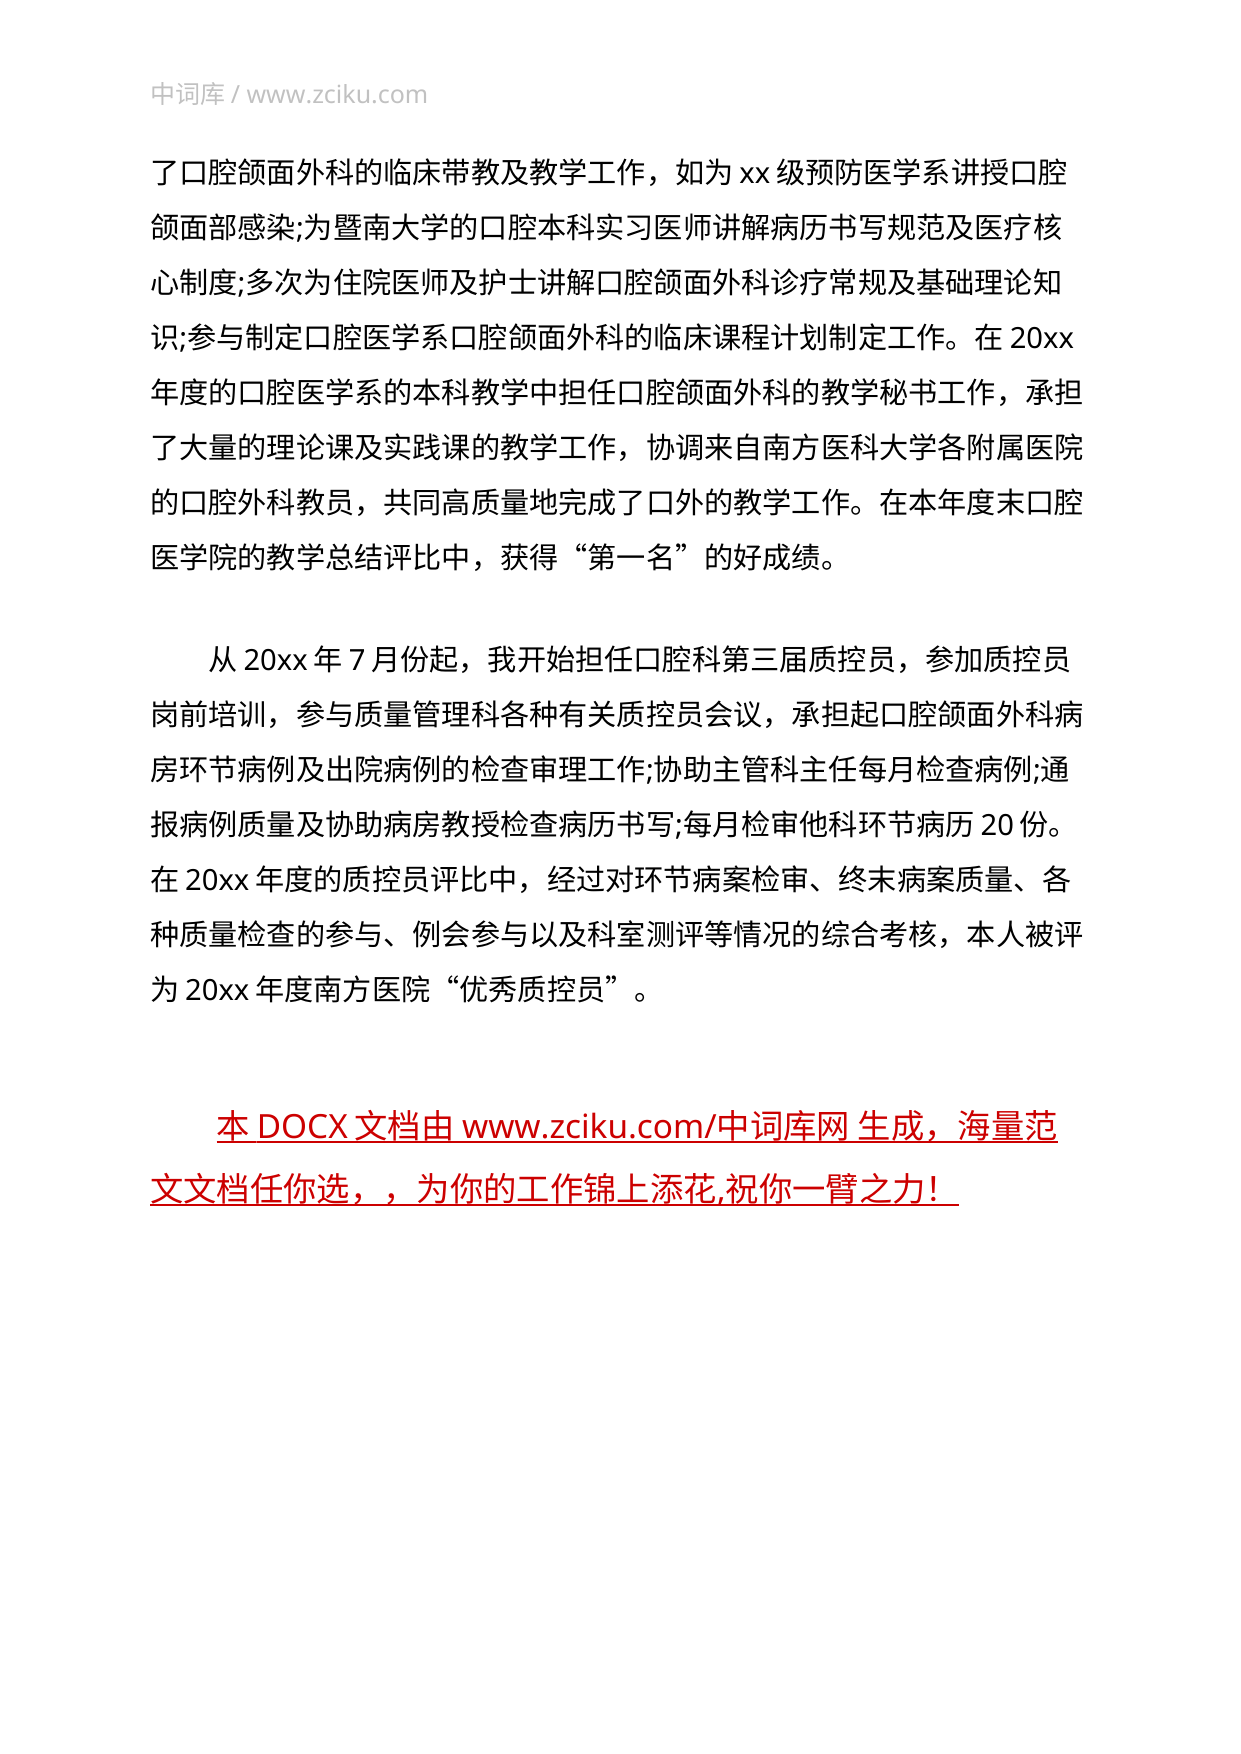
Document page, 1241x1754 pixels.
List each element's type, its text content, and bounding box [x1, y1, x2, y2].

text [150, 150, 1090, 577]
text 本DOCX文档由 www.zciku.com/中词库网 生成，海量范文文档任你选，，为你的工作锦上添花,祝你一臂之力！ [150, 1099, 1090, 1211]
text 从20xx年7月份起，我开始担任口腔科第三届质控员，参加质控员岗前培训，参与质量管理科各种有关质控员会议，承担起口腔颌面外科病房环节病例及出院病例的检查审理工作;协助主管科主任每月检查病例;通报病例质量及协助病房教授检查病历书写;每月检审他科环节病历20份。在20xx年度的质控员评比中，经过对环节病案检审、终末病案质量、各种质量检查的参与、例会参与以及科室测评等情况的综合考核，本人被评为20xx年度南方医院“优秀质控员”。 [150, 636, 1090, 1009]
